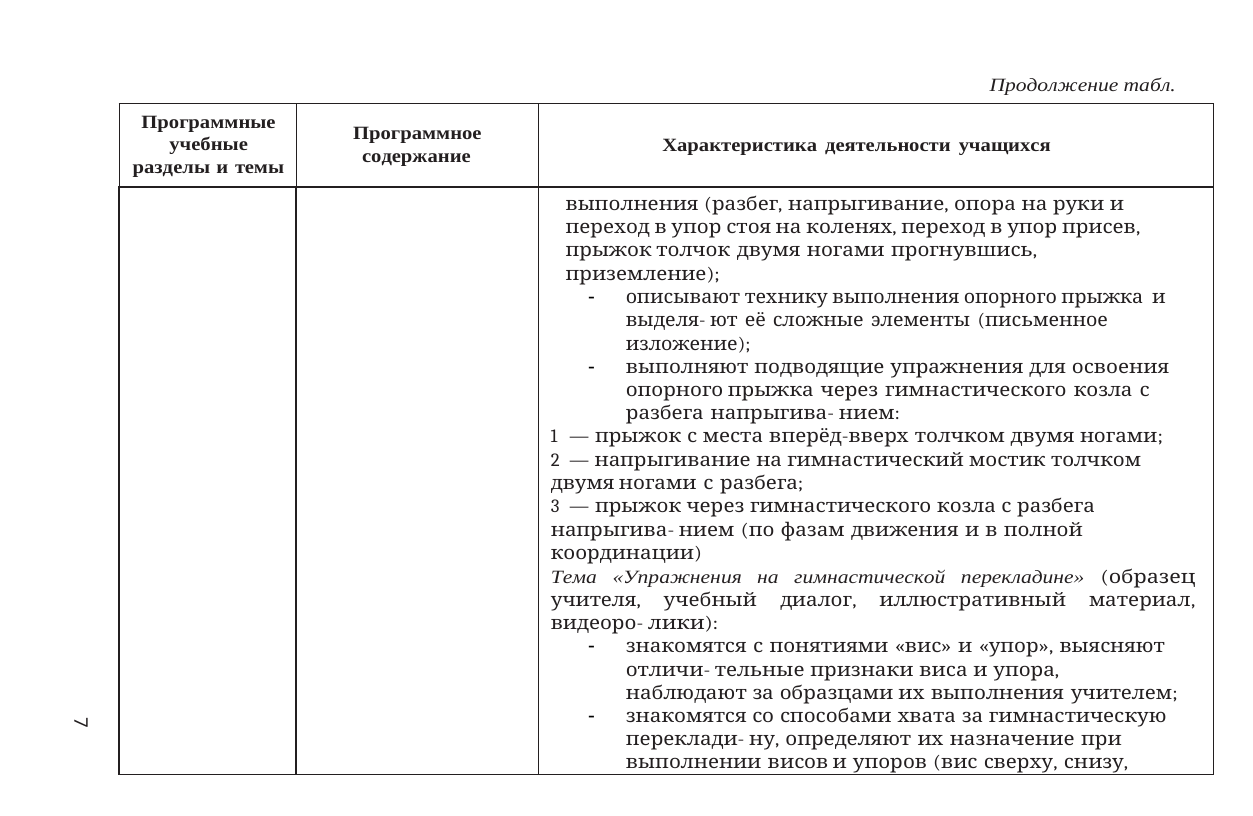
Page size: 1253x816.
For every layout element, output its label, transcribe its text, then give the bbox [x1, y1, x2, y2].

text Продолжение табл. [106, 74, 1176, 95]
table_header Характеристика деятельности учащихся [539, 104, 1213, 186]
table_header Программные учебные разделы и темы [120, 104, 296, 186]
table_cell [120, 188, 295, 773]
table_cell [297, 188, 538, 773]
table_header Программное содержание [297, 104, 538, 186]
